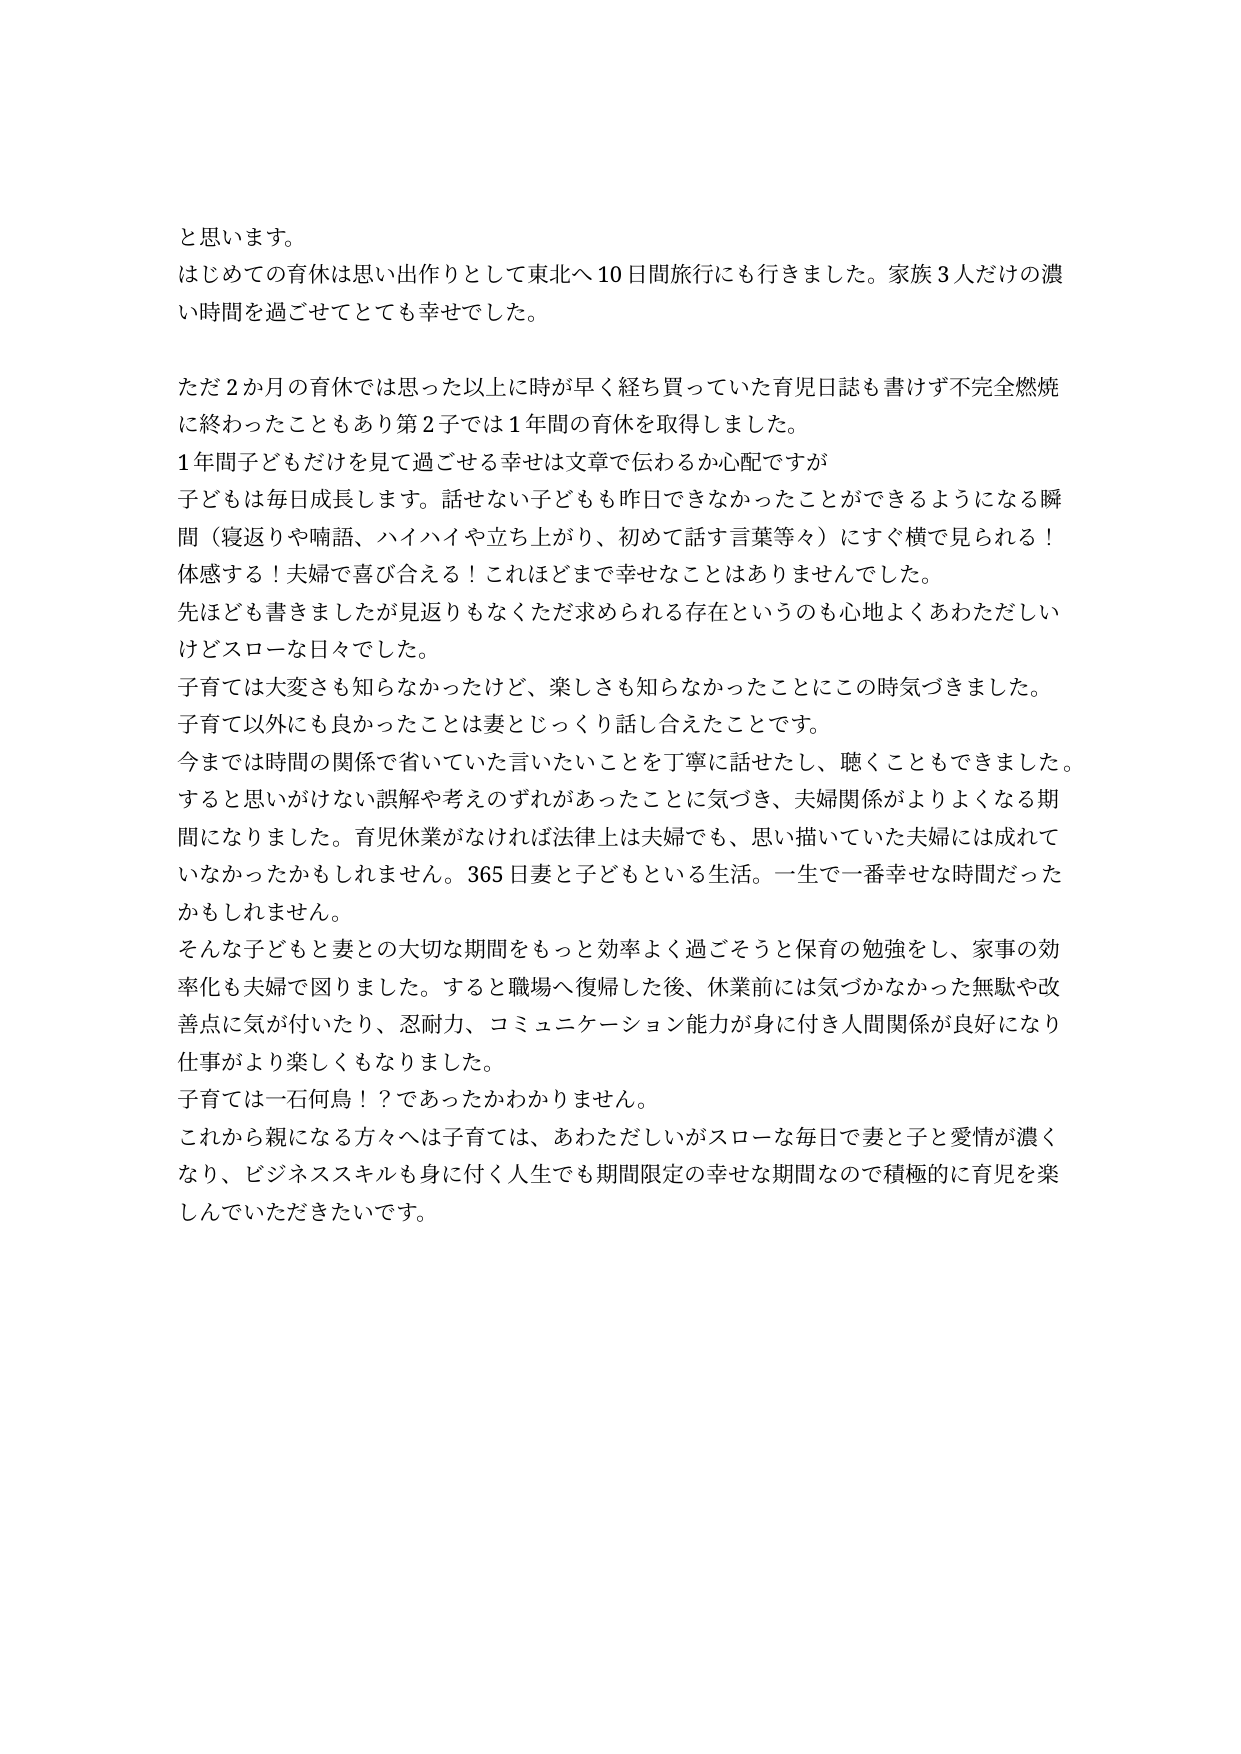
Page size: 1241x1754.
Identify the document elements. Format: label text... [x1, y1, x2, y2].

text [177, 217, 1063, 254]
text はじめての育休は思い出作りとして東北へ10日間旅行にも行きました。家族3人だけの濃い時間を過ごせてとても幸せでした。 [177, 254, 1063, 329]
text そんな子どもと妻との大切な期間をもっと効率よく過ごそうと保育の勉強をし、家事の効率化も夫婦で図りました。すると職場へ復帰した後、休業前には気づかなかった無駄や改善点に気が付いたり、忍耐力、コミュニケーション能力が身に付き人間関係が良好になり仕事がより楽しくもなりました。 [177, 929, 1063, 1079]
text 今までは時間の関係で省いていた言いたいことを丁寧に話せたし、聴くこともできました。すると思いがけない誤解や考えのずれがあったことに気づき、夫婦関係がよりよくなる期間になりました。育児休業がなければ法律上は夫婦でも、思い描いていた夫婦には成れていなかったかもしれません。365日妻と子どもといる生活。一生で一番幸せな時間だったかもしれません。 [177, 742, 1063, 929]
text ただ2か月の育休では思った以上に時が早く経ち買っていた育児日誌も書けず不完全燃焼に終わったこともあり第2子では1年間の育休を取得しました。 [177, 367, 1063, 442]
text 子育ては一石何鳥！？であったかわかりません。 [177, 1079, 1063, 1117]
text 先ほども書きましたが見返りもなくただ求められる存在というのも心地よくあわただしいけどスローな日々でした。 [177, 592, 1063, 667]
text 子どもは毎日成長します。話せない子どもも昨日できなかったことができるようになる瞬間（寝返りや喃語、ハイハイや立ち上がり、初めて話す言葉等々）にすぐ横で見られる！体感する！夫婦で喜び合える！これほどまで幸せなことはありませんでした。 [177, 479, 1063, 592]
text 1年間子どもだけを見て過ごせる幸せは文章で伝わるか心配ですが [177, 442, 1063, 479]
text 子育て以外にも良かったことは妻とじっくり話し合えたことです。 [177, 704, 1063, 742]
text これから親になる方々へは子育ては、あわただしいがスローな毎日で妻と子と愛情が濃くなり、ビジネススキルも身に付く人生でも期間限定の幸せな期間なので積極的に育児を楽しんでいただきたいです。 [177, 1117, 1063, 1229]
text 子育ては大変さも知らなかったけど、楽しさも知らなかったことにこの時気づきました。 [177, 667, 1063, 704]
